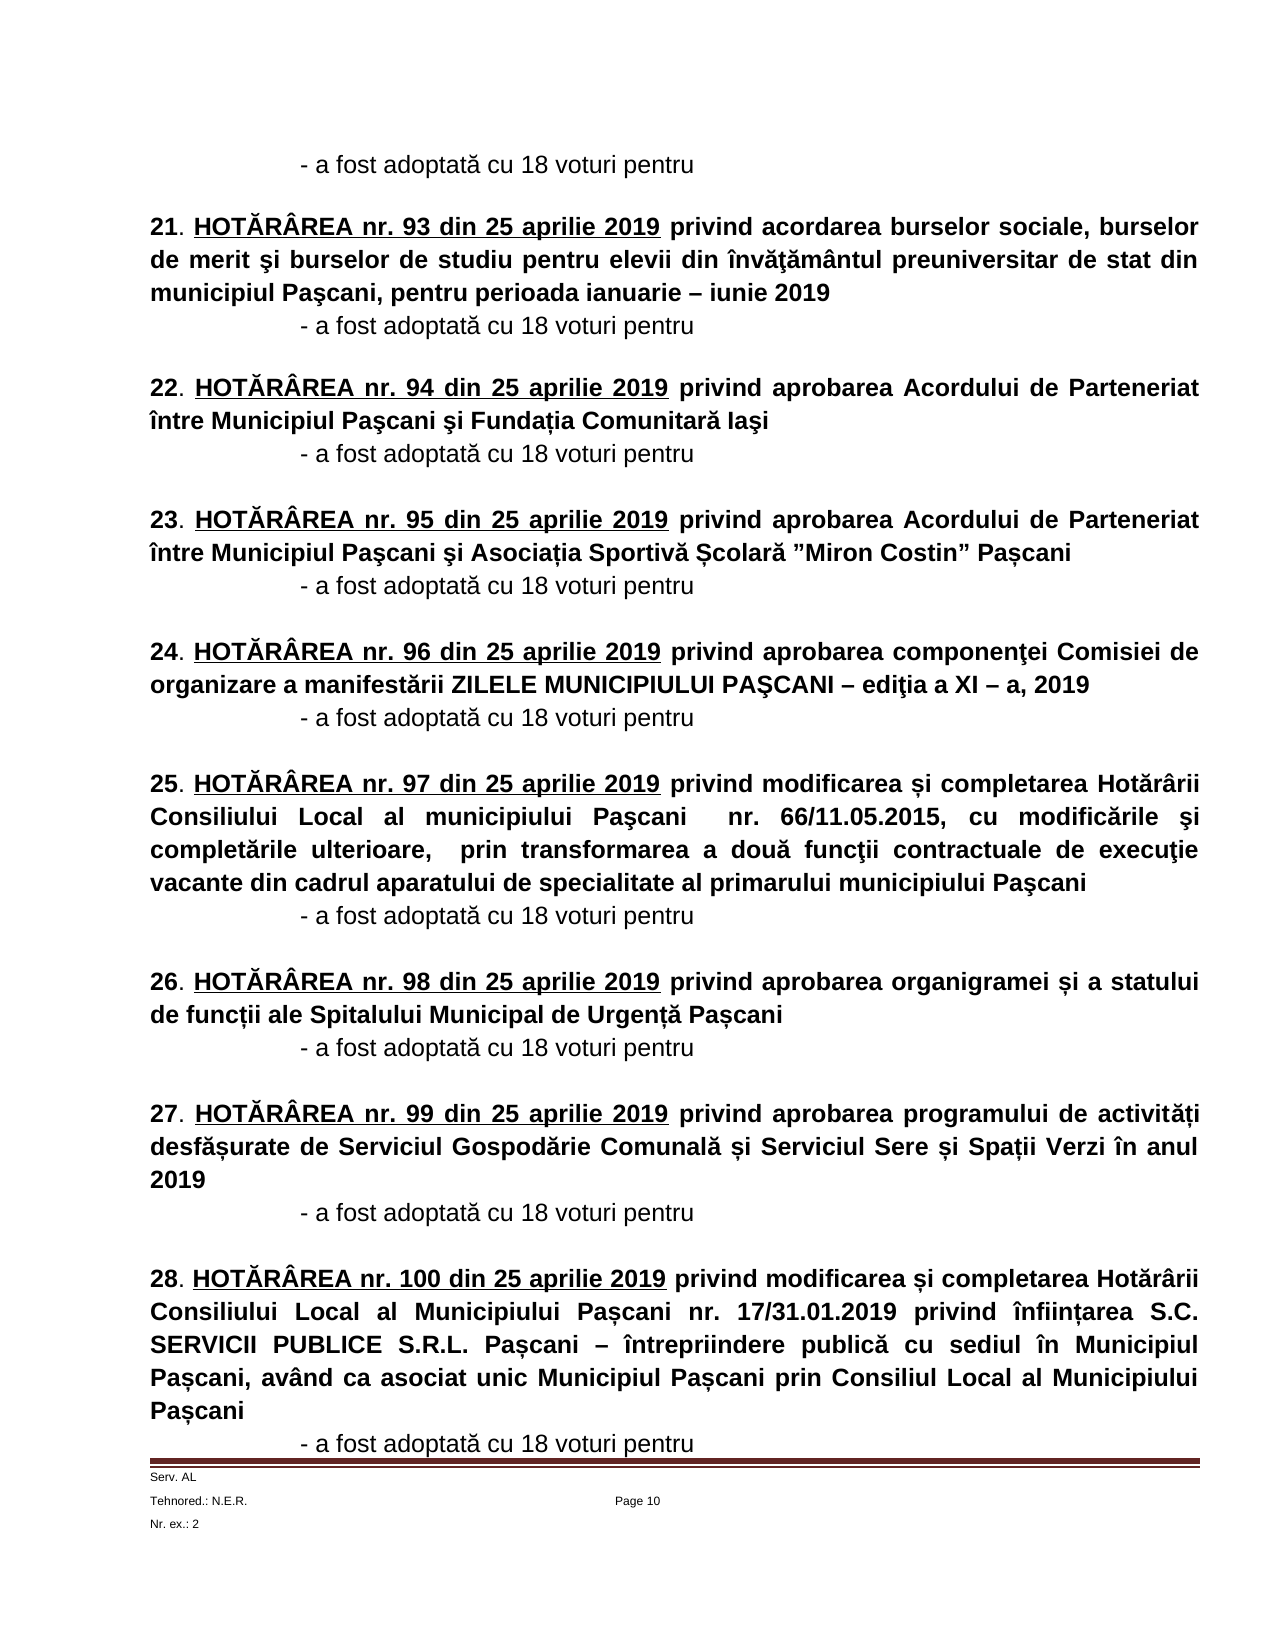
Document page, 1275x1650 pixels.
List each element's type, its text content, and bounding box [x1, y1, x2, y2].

text - a fost adoptată cu 18 voturi pentru [150, 439, 1200, 467]
text 24. HOTĂRÂREA nr. 96 din 25 aprilie 2019 privind aprobarea componenţei Comisiei de organizare a manifestării ZILELE MUNICIPIULUI PAŞCANI – ediţia a XI – a, 2019 [150, 637, 1200, 698]
text - a fost adoptată cu 18 voturi pentru [150, 311, 1200, 339]
text - a fost adoptată cu 18 voturi pentru [150, 571, 1200, 599]
text - a fost adoptată cu 18 voturi pentru [150, 1198, 1200, 1227]
text 23. HOTĂRÂREA nr. 95 din 25 aprilie 2019 privind aprobarea Acordului de Parteneriat între Municipiul Paşcani şi Asociația Sportivă Școlară ”Miron Costin” Pașcani [150, 505, 1200, 566]
text 27. HOTĂRÂREA nr. 99 din 25 aprilie 2019 privind aprobarea programului de activități desfășurate de Serviciul Gospodărie Comunală și Serviciul Sere și Spații Verzi în anul 2019 [150, 1099, 1200, 1194]
text - a fost adoptată cu 18 voturi pentru [150, 1429, 1200, 1458]
text - a fost adoptată cu 18 voturi pentru [150, 1033, 1200, 1062]
text 21. HOTĂRÂREA nr. 93 din 25 aprilie 2019 privind acordarea burselor sociale, burselor de merit şi burselor de studiu pentru elevii din învăţământul preuniversitar de stat din municipiul Paşcani, pentru perioada ianuarie – iunie 2019 [150, 212, 1200, 307]
text - a fost adoptată cu 18 voturi pentru [150, 901, 1200, 930]
text 25. HOTĂRÂREA nr. 97 din 25 aprilie 2019 privind modificarea și completarea Hotărârii Consiliului Local al municipiului Paşcani nr. 66/11.05.2015, cu modificările şi completările ulterioare, prin transformarea a două funcţii contractuale de execuţie vacante din cadrul aparatului de specialitate al primarului municipiului Paşcani [150, 769, 1200, 897]
text 22. HOTĂRÂREA nr. 94 din 25 aprilie 2019 privind aprobarea Acordului de Parteneriat între Municipiul Paşcani şi Fundația Comunitară Iaşi [150, 373, 1200, 434]
text - a fost adoptată cu 18 voturi pentru [150, 150, 1200, 179]
text 28. HOTĂRÂREA nr. 100 din 25 aprilie 2019 privind modificarea și completarea Hotărârii Consiliului Local al Municipiului Pașcani nr. 17/31.01.2019 privind înființarea S.C. SERVICII PUBLICE S.R.L. Pașcani – întrepriindere publică cu sediul în Municipiul Pașcani, având ca asociat unic Municipiul Pașcani prin Consiliul Local al Municipiului Pașcani [150, 1264, 1200, 1425]
text 26. HOTĂRÂREA nr. 98 din 25 aprilie 2019 privind aprobarea organigramei și a statului de funcții ale Spitalului Municipal de Urgență Pașcani [150, 967, 1200, 1029]
text - a fost adoptată cu 18 voturi pentru [150, 703, 1200, 732]
